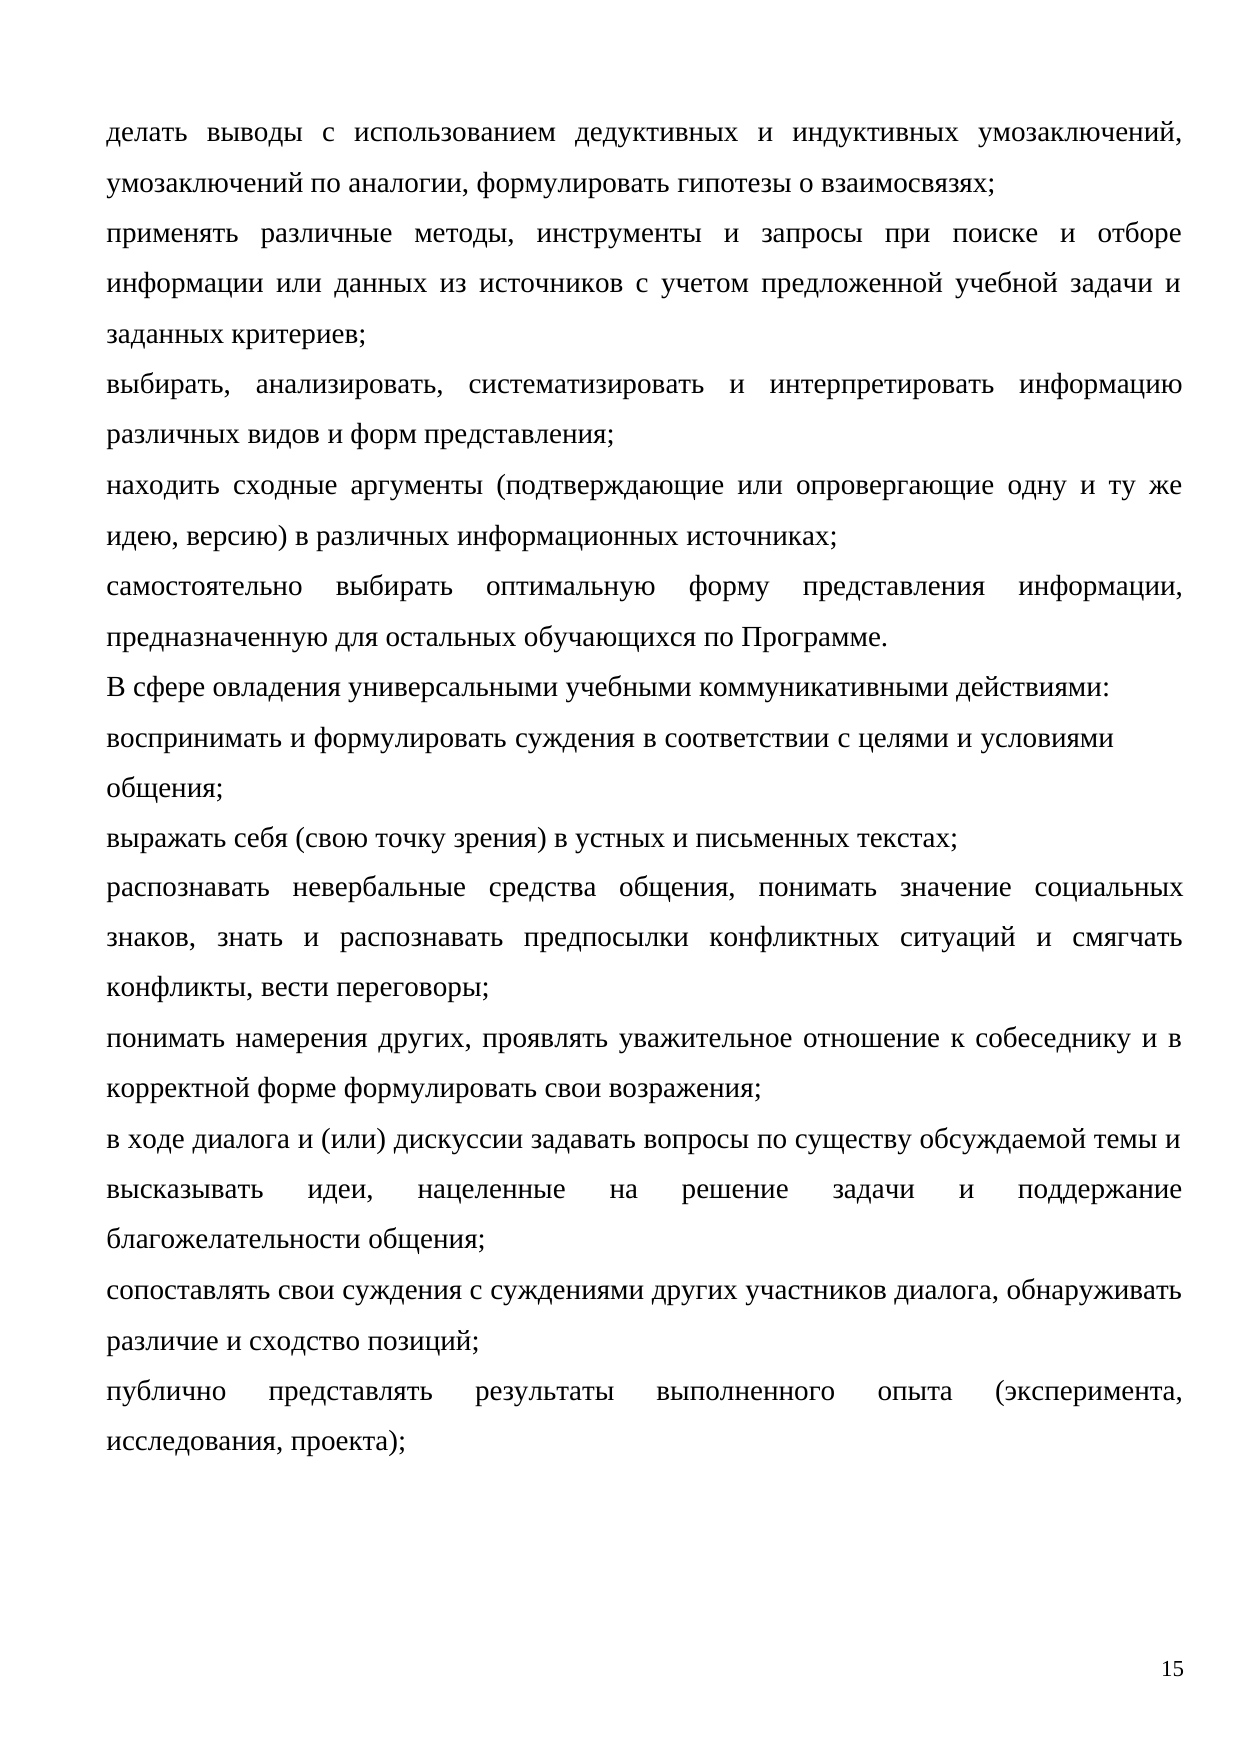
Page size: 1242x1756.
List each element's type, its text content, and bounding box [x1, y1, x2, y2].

text применять различные методы, инструменты и запросы при поиске и отборе информации или данных из источников с учетом предложенной учебной задачи и заданных критериев; [106, 215, 1182, 349]
text выражать себя (свою точку зрения) в устных и письменных текстах; [106, 820, 1204, 854]
text находить сходные аргументы (подтверждающие или опровергающие одну и ту же идею, версию) в различных информационных источниках; [106, 467, 1183, 551]
text сопоставлять свои суждения с суждениями других участников диалога, обнаруживать различие и сходство позиций; [106, 1272, 1183, 1356]
text публично представлять результаты выполненного опыта (эксперимента, исследования, проекта); [106, 1373, 1183, 1457]
text В сфере овладения универсальными учебными коммуникативными действиями: воспринимать и формулировать суждения в соответствии с целями и условиями общения; [106, 669, 1204, 804]
text распознавать невербальные средства общения, понимать значение социальных знаков, знать и распознавать предпосылки конфликтных ситуаций и смягчать конфликты, вести переговоры; [106, 869, 1184, 1003]
text выбирать, анализировать, систематизировать и интерпретировать информацию различных видов и форм представления; [106, 366, 1183, 450]
text понимать намерения других, проявлять уважительное отношение к собеседнику и в корректной форме формулировать свои возражения; [106, 1020, 1183, 1104]
text в ходе диалога и (или) дискуссии задавать вопросы по существу обсуждаемой темы и высказывать идеи, нацеленные на решение задачи и поддержание благожелательности общения; [106, 1121, 1183, 1255]
text самостоятельно выбирать оптимальную форму представления информации, предназначенную для остальных обучающихся по Программе. [106, 568, 1183, 652]
text делать выводы с использованием дедуктивных и индуктивных умозаключений, умозаключений по аналогии, формулировать гипотезы о взаимосвязях; [106, 114, 1183, 198]
